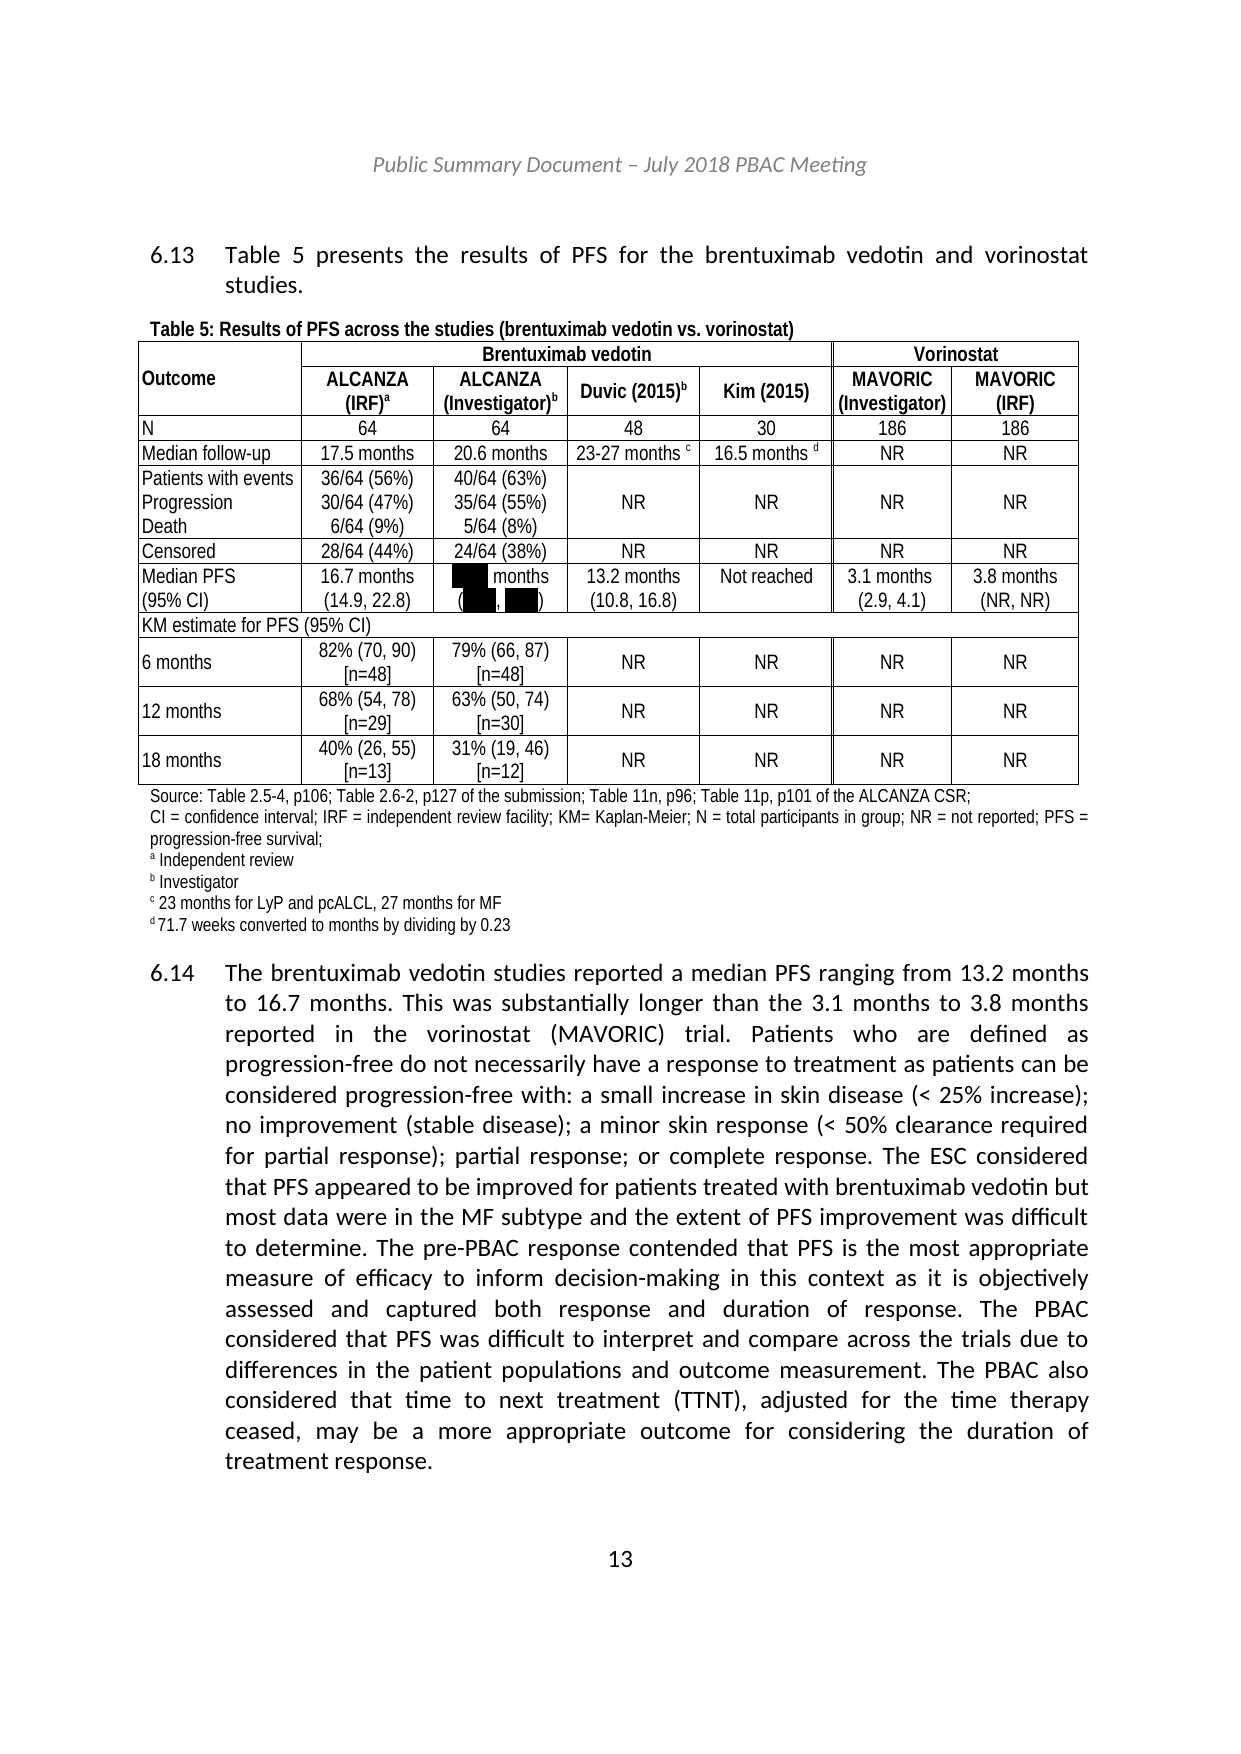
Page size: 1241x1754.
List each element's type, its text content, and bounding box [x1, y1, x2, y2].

table_cell 23-27 months c [568, 441, 699, 465]
table_cell NR [952, 687, 1078, 734]
table_cell 64 [302, 416, 433, 440]
table_cell 20.6 months [434, 441, 567, 465]
table_cell Median PFS (95% CI) [139, 564, 301, 612]
table_cell Median follow-up [139, 441, 301, 465]
table_cell 63% (50, 74) [n=30] [434, 687, 567, 734]
text Source: Table 2.5-4, p106; Table 2.6-2, p127 of the submission; Table 11n, p96; Table 11p, p101 of the ALCANZA CSR; [150, 784, 1090, 806]
table_cell NR [834, 687, 951, 734]
table_cell 64 [434, 416, 567, 440]
text d 71.7 weeks converted to months by dividing by 0.23 [150, 914, 1090, 935]
table_header Brentuximab vedotin [302, 342, 831, 366]
table_cell NR [952, 441, 1078, 465]
table_cell ALCANZA (Investigator)b [434, 367, 567, 415]
table_cell NR [700, 736, 831, 783]
text a Independent review [150, 849, 1090, 871]
table_cell 36/64 (56%) 30/64 (47%) 6/64 (9%) [302, 466, 433, 538]
table_cell 30 [700, 416, 831, 440]
table_cell 40% (26, 55) [n=13] [302, 736, 433, 783]
text Table 5: Results of PFS across the studies (brentuximab vedotin vs. vorinostat) [150, 317, 1090, 341]
table_cell NR [952, 736, 1078, 783]
table_cell 12 months [139, 687, 301, 734]
table_cell NR [568, 539, 699, 563]
table_cell 40/64 (63%) 35/64 (55%) 5/64 (8%) [434, 466, 567, 538]
table_cell 18 months [139, 736, 301, 783]
table_cell 68% (54, 78) [n=29] [302, 687, 433, 734]
table_cell NR [952, 466, 1078, 538]
text CI = confidence interval; IRF = independent review facility; KM= Kaplan-Meier; N = total participants in group; NR = not reported; PFS = progression-free survival; [150, 806, 1090, 849]
table_cell NR [834, 736, 951, 783]
table_cell NR [700, 539, 831, 563]
table_cell 186 [834, 416, 951, 440]
table_cell NR [834, 441, 951, 465]
table_cell 3.1 months (2.9, 4.1) [834, 564, 951, 612]
table_cell NR [700, 466, 831, 538]
table_cell 13.2 months (10.8, 16.8) [568, 564, 699, 612]
table_cell NR [568, 466, 699, 538]
table_cell 3.8 months (NR, NR) [952, 564, 1078, 612]
table_cell 82% (70, 90) [n=48] [302, 638, 433, 686]
table_cell 31% (19, 46) [n=12] [434, 736, 567, 783]
table_cell 48 [568, 416, 699, 440]
table_cell 28/64 (44%) [302, 539, 433, 563]
table_cell 17.5 months [302, 441, 433, 465]
text c 23 months for LyP and pcALCL, 27 months for MF [150, 892, 1090, 914]
table_cell MAVORIC (IRF) [952, 367, 1078, 415]
table_cell NR [834, 539, 951, 563]
table_header Vorinostat [834, 342, 1078, 366]
table_cell NR [834, 638, 951, 686]
table_cell ''''''''''' months ('''''''''', '''''''''') [488, 564, 567, 612]
table_cell NR [700, 687, 831, 734]
table_cell MAVORIC (Investigator) [834, 367, 951, 415]
table_cell NR [952, 539, 1078, 563]
table_cell Kim (2015) [700, 367, 831, 415]
table_cell Patients with events Progression Death [139, 466, 301, 538]
table_cell NR [568, 638, 699, 686]
table_cell 79% (66, 87) [n=48] [434, 638, 567, 686]
table_cell NR [834, 466, 951, 538]
table_cell 24/64 (38%) [434, 539, 567, 563]
table_cell NR [952, 638, 1078, 686]
table_cell 16.7 months (14.9, 22.8) [302, 564, 433, 612]
table_cell KM estimate for PFS (95% CI) [139, 613, 1078, 637]
table_cell Duvic (2015)b [568, 367, 699, 415]
table_cell 186 [952, 416, 1078, 440]
table_cell Censored [139, 539, 301, 563]
text b Investigator [150, 871, 1090, 892]
table_cell ALCANZA (IRF)a [302, 367, 433, 415]
table_cell NR [568, 687, 699, 734]
table_cell Not reached [700, 564, 831, 612]
table_cell 16.5 months d [700, 441, 831, 465]
list Table 5 presents the results of PFS for the brentuximab vedotin and vorinostat studies. [150, 239, 1090, 300]
table_cell N [139, 416, 301, 440]
table_cell 6 months [139, 638, 301, 686]
list The brentuximab vedotin studies reported a median PFS ranging from 13.2 months to 16.7 months. This was substantially longer than the 3.1 months to 3.8 months reported in the vorinostat (MAVORIC) trial. Patients who are defined as progression-free do not necessarily have a response to treatment as patients can be considered progression-free with: a small increase in skin disease (< 25% increase); no improvement (stable disease); a minor skin response (< 50% clearance required for partial response); partial response; or complete response. The ESC considered that PFS appeared to be improved for patients treated with brentuximab vedotin but most data were in the MF subtype and the extent of PFS improvement was difficult to determine. The pre-PBAC response contended that PFS is the most appropriate measure of efficacy to inform decision-making in this context as it is objectively assessed and captured both response and duration of response. The PBAC considered that PFS was difficult to interpret and compare across the trials due to differences in the patient populations and outcome measurement. The PBAC also considered that time to next treatment (TTNT), adjusted for the time therapy ceased, may be a more appropriate outcome for considering the duration of treatment response. [150, 957, 1090, 1476]
table_header Outcome [139, 342, 301, 415]
table_cell NR [568, 736, 699, 783]
table_cell NR [700, 638, 831, 686]
